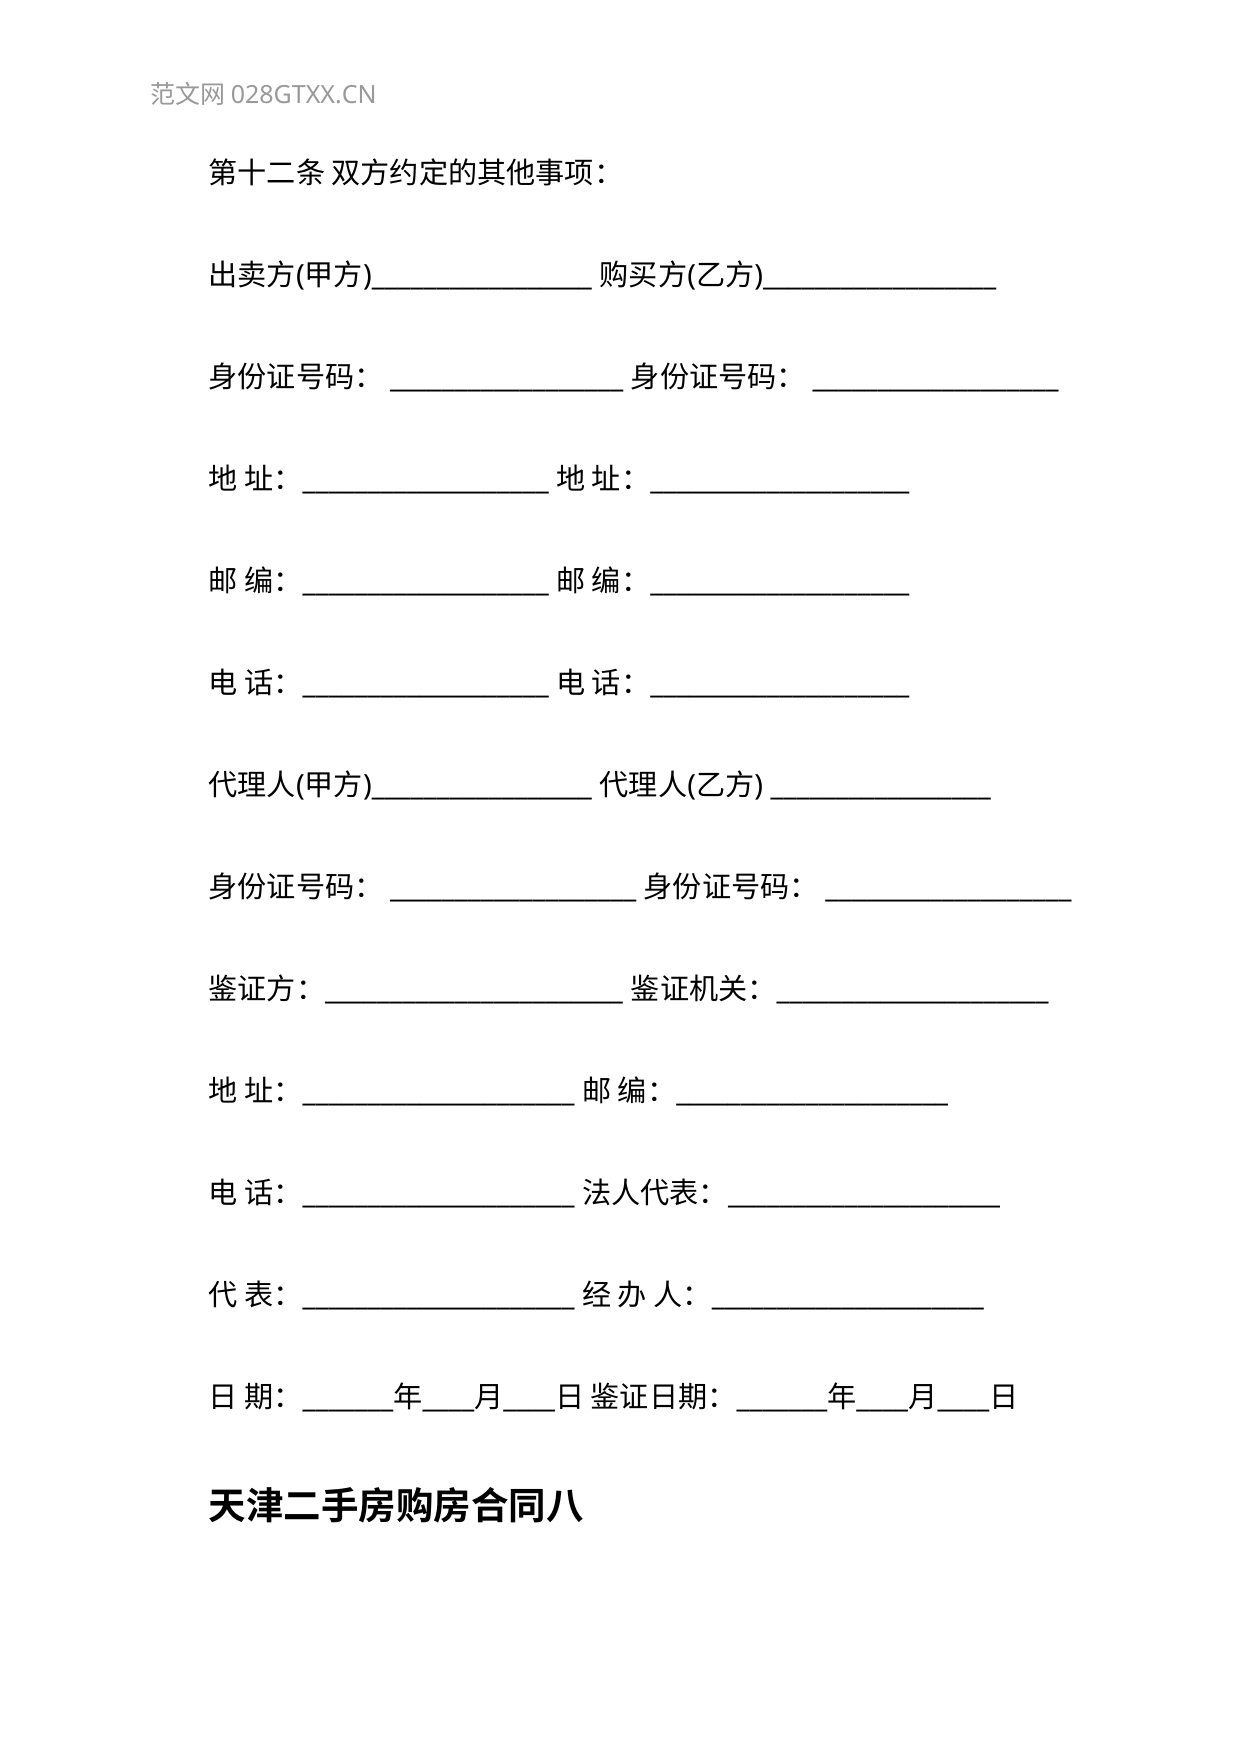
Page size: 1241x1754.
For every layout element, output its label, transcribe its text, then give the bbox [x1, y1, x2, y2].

text 第十二条 双方约定的其他事项： [150, 150, 1090, 192]
text 身份证号码： __________________ 身份证号码： ___________________ [150, 354, 1090, 396]
text 电 话：___________________ 电 话：____________________ [150, 660, 1090, 702]
text 邮 编：___________________ 邮 编：____________________ [150, 558, 1090, 600]
text 出卖方(甲方)_________________ 购买方(乙方)__________________ [150, 252, 1090, 294]
text 代理人(甲方)_________________ 代理人(乙方) _________________ [150, 762, 1090, 804]
text 地 址：___________________ 地 址：____________________ [150, 456, 1090, 498]
text 电 话：_____________________ 法人代表：_____________________ [150, 1169, 1090, 1212]
text 日 期：_______年____月____日 鉴证日期：_______年____月____日 [150, 1373, 1090, 1416]
text 代 表：_____________________ 经 办 人：_____________________ [150, 1272, 1090, 1314]
text 地 址：_____________________ 邮 编：_____________________ [150, 1068, 1090, 1110]
text 身份证号码： ___________________ 身份证号码： ___________________ [150, 864, 1090, 906]
text 天津二手房购房合同八 [150, 1476, 1090, 1530]
text 鉴证方：_______________________ 鉴证机关：_____________________ [150, 966, 1090, 1008]
